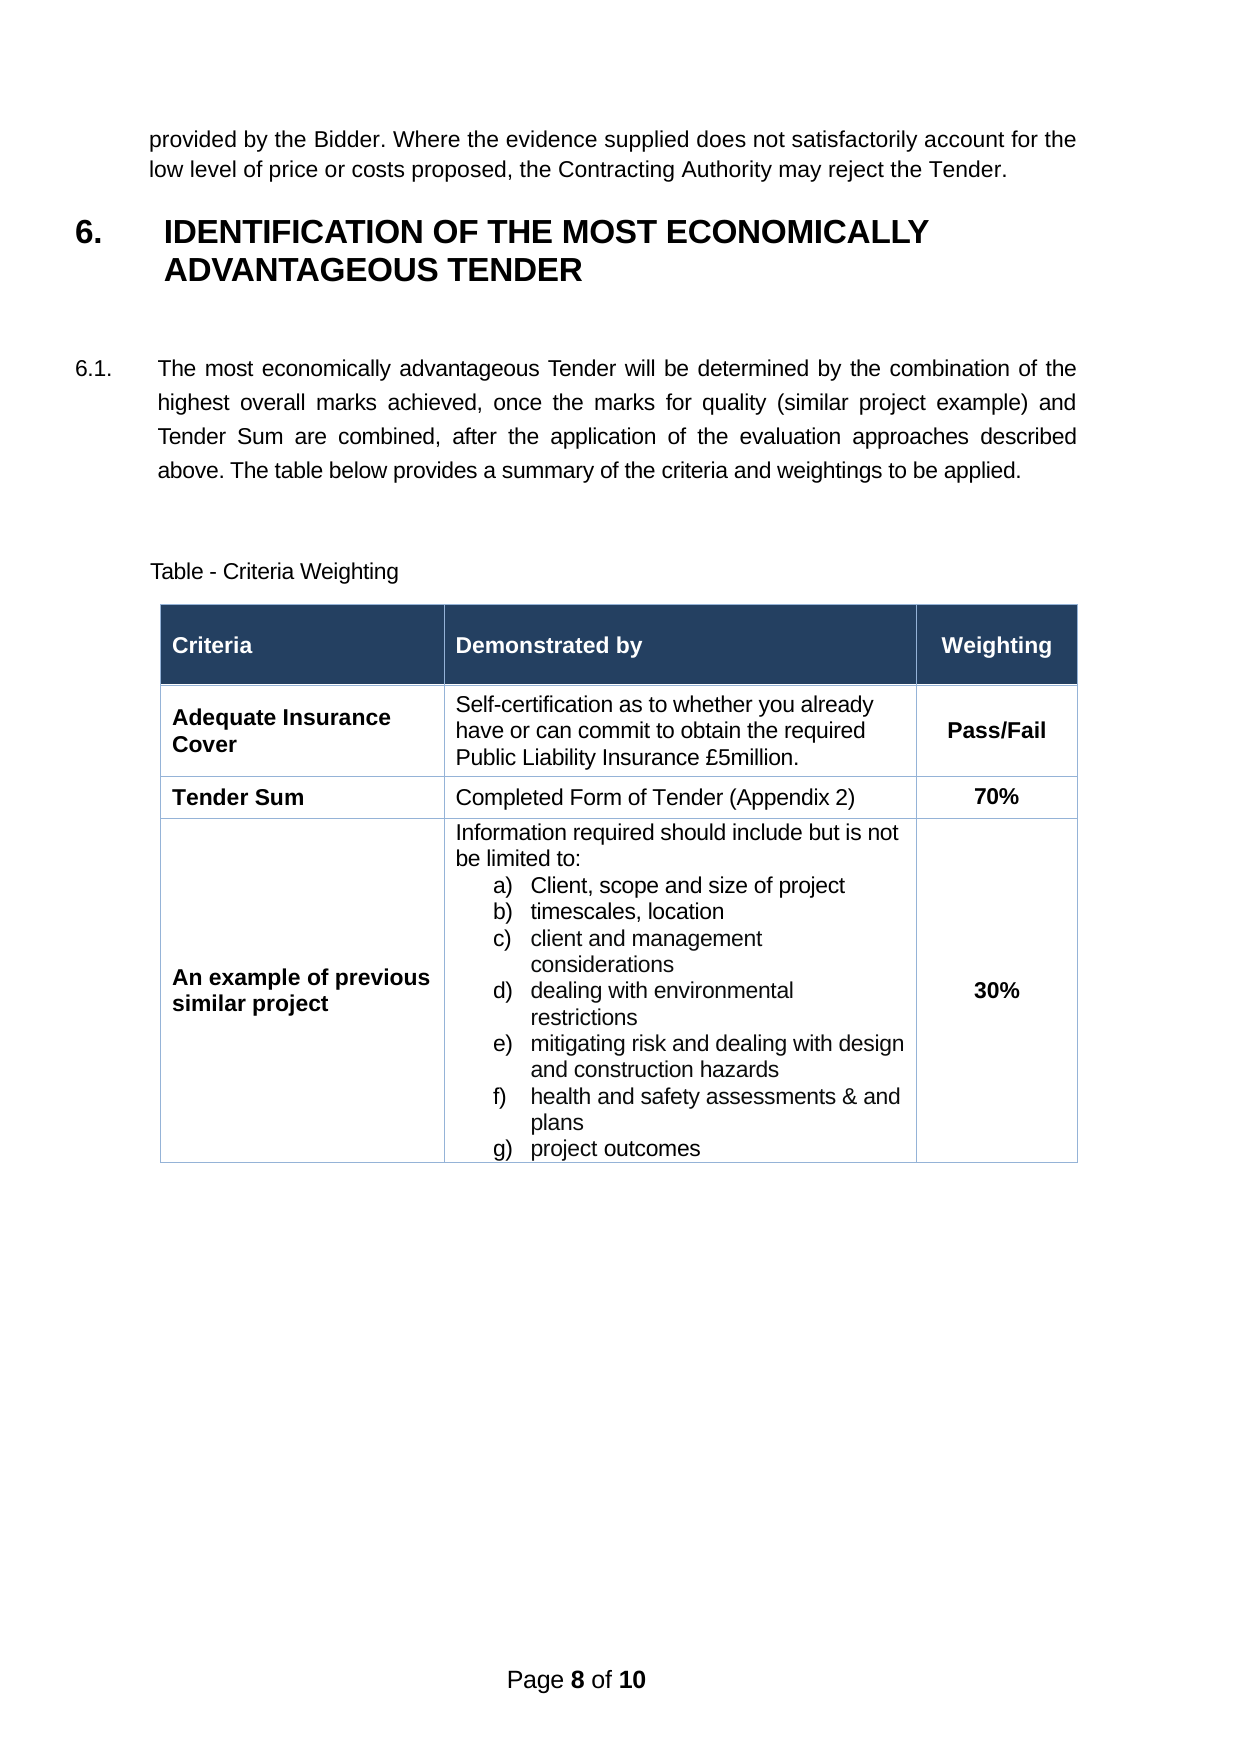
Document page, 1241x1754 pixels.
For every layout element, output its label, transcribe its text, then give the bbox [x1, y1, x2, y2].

list Table - Criteria Weighting [150, 558, 1078, 584]
table_header Weighting [917, 605, 1077, 684]
subtitle IDENTIFICATION OF THE MOST ECONOMICALLY ADVANTAGEOUS TENDER [75, 212, 1078, 288]
table_cell 30% [917, 819, 1077, 1162]
table_cell Tender Sum [161, 777, 444, 818]
table_header Demonstrated by [445, 605, 916, 684]
text The most economically advantageous Tender will be determined by the combination of the highest overall marks achieved, once the marks for quality (similar project example) and Tender Sum are combined, after the application of the evaluation approaches described above. The table below provides a summary of the criteria and weightings to be applied. [75, 355, 1078, 484]
table_cell Adequate Insurance Cover [161, 686, 444, 776]
table_cell Self-certification as to whether you already have or can commit to obtain the required Public Liability Insurance £5million. [445, 686, 916, 776]
table_cell An example of previous similar project [161, 819, 444, 1162]
table_cell Information required should include but is not be limited to: Client, scope and size of project timescales, location client and management considerations dealing with environmental restrictions mitigating risk and dealing with design and construction hazards health and safety assessments & and plans project outcomes [445, 819, 916, 1162]
table_cell 70% [917, 777, 1077, 818]
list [149, 126, 1078, 183]
table_cell Pass/Fail [917, 686, 1077, 776]
table_cell Completed Form of Tender (Appendix 2) [445, 777, 916, 818]
table_header Criteria [161, 605, 444, 684]
